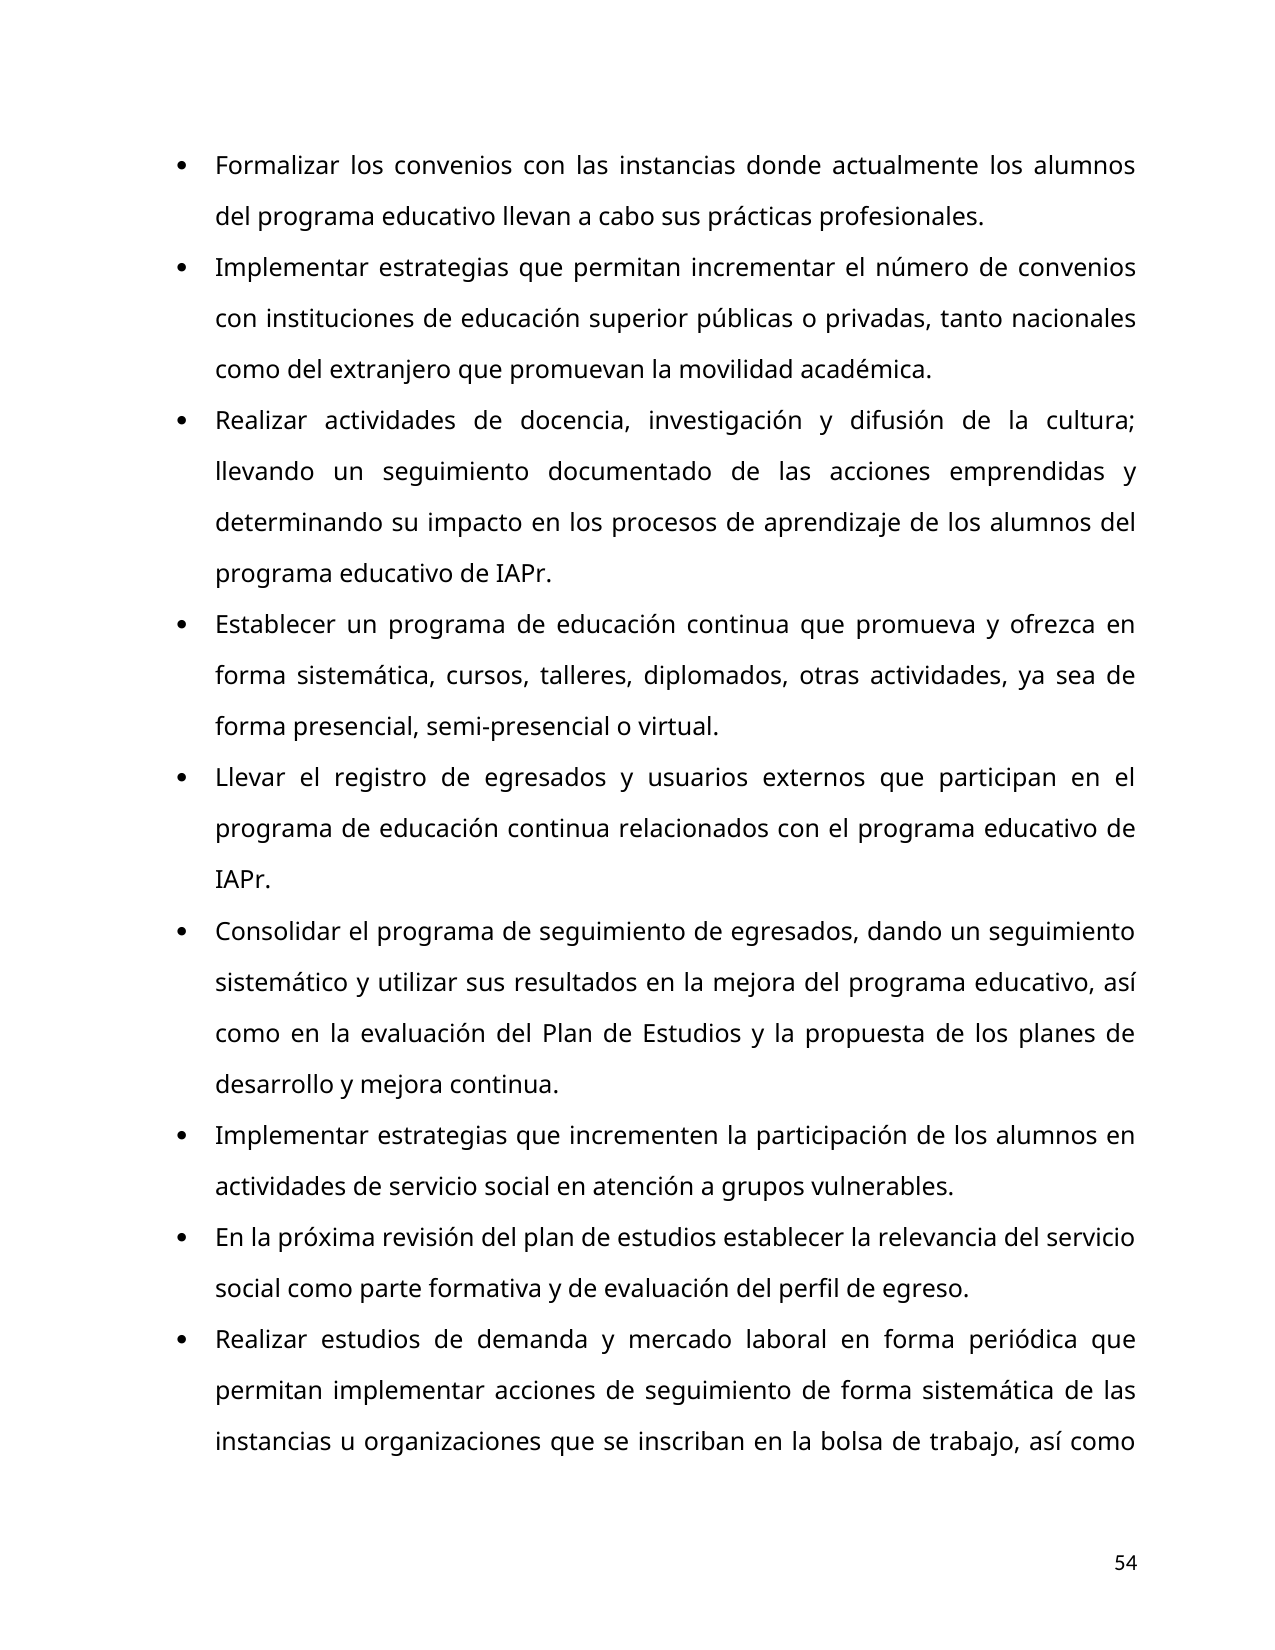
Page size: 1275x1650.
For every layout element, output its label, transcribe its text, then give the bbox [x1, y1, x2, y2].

list Implementar estrategias que incrementen la participación de los alumnos en actividades de servicio social en atención a grupos vulnerables. [177, 1117, 1137, 1202]
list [177, 1322, 1137, 1458]
list Llevar el registro de egresados y usuarios externos que participan en el programa de educación continua relacionados con el programa educativo de IAPr. [177, 760, 1137, 896]
list Implementar estrategias que permitan incrementar el número de convenios con instituciones de educación superior públicas o privadas, tanto nacionales como del extranjero que promuevan la movilidad académica. [177, 250, 1137, 386]
list Establecer un programa de educación continua que promueva y ofrezca en forma sistemática, cursos, talleres, diplomados, otras actividades, ya sea de forma presencial, semi-presencial o virtual. [177, 607, 1137, 743]
list Realizar actividades de docencia, investigación y difusión de la cultura; llevando un seguimiento documentado de las acciones emprendidas y determinando su impacto en los procesos de aprendizaje de los alumnos del programa educativo de IAPr. [177, 403, 1137, 590]
list Formalizar los convenios con las instancias donde actualmente los alumnos del programa educativo llevan a cabo sus prácticas profesionales. [177, 148, 1137, 233]
list Consolidar el programa de seguimiento de egresados, dando un seguimiento sistemático y utilizar sus resultados en la mejora del programa educativo, así como en la evaluación del Plan de Estudios y la propuesta de los planes de desarrollo y mejora continua. [177, 913, 1137, 1100]
list En la próxima revisión del plan de estudios establecer la relevancia del servicio social como parte formativa y de evaluación del perfil de egreso. [177, 1219, 1137, 1304]
